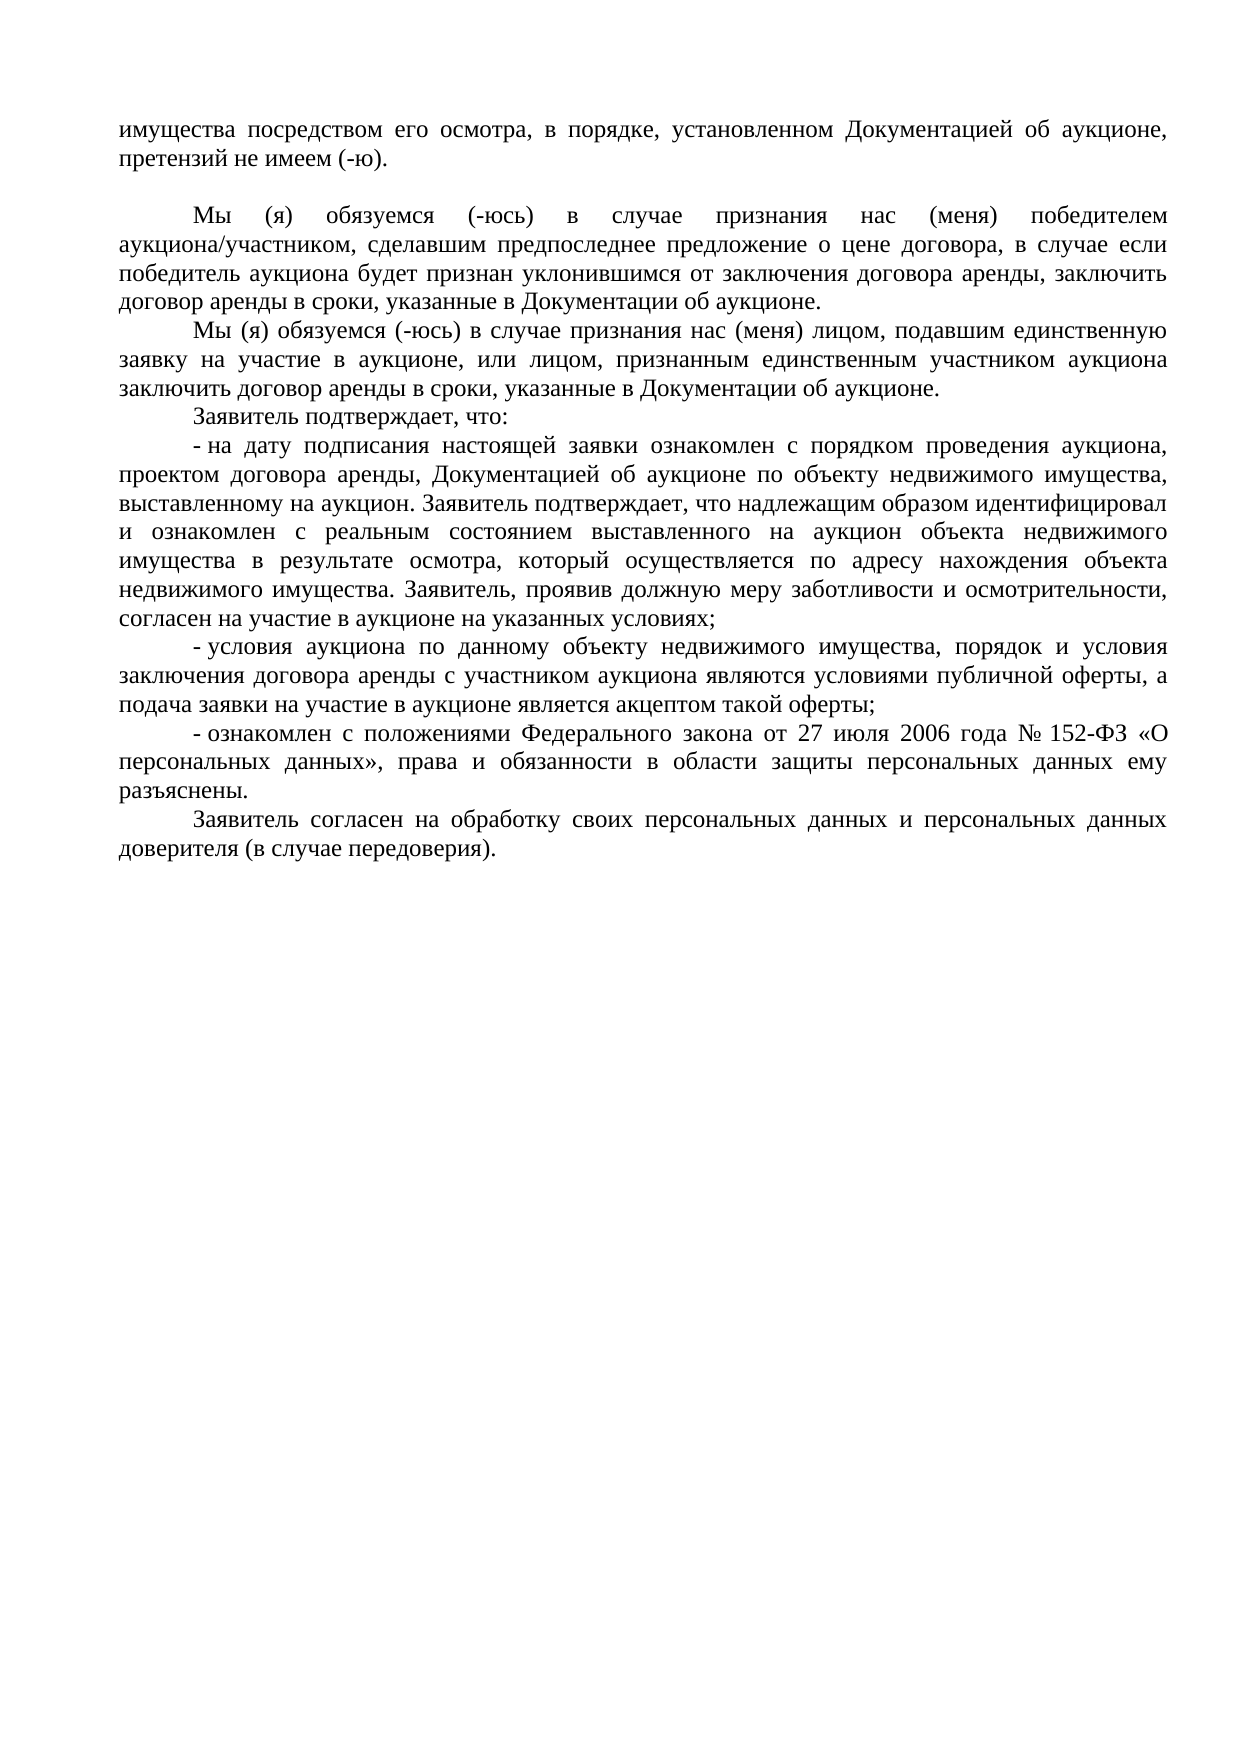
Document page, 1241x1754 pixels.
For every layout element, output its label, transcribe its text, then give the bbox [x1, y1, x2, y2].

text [119, 114, 1168, 171]
text - условия аукциона по данному объекту недвижимого имущества, порядок и условия заключения договора аренды с участником аукциона являются условиями публичной оферты, а подача заявки на участие в аукционе является акцептом такой оферты; [119, 631, 1168, 718]
text - на дату подписания настоящей заявки ознакомлен с порядком проведения аукциона, проектом договора аренды, Документацией об аукционе по объекту недвижимого имущества, выставленному на аукцион. Заявитель подтверждает, что надлежащим образом идентифицировал и ознакомлен с реальным состоянием выставленного на аукцион объекта недвижимого имущества в результате осмотра, который осуществляется по адресу нахождения объекта недвижимого имущества. Заявитель, проявив должную меру заботливости и осмотрительности, согласен на участие в аукционе на указанных условиях; [119, 430, 1168, 631]
text Заявитель подтверждает, что: [119, 401, 1168, 430]
text Мы (я) обязуемся (-юсь) в случае признания нас (меня) лицом, подавшим единственную заявку на участие в аукционе, или лицом, признанным единственным участником аукциона заключить договор аренды в сроки, указанные в Документации об аукционе. [119, 315, 1168, 401]
text Мы (я) обязуемся (-юсь) в случае признания нас (меня) победителем аукциона/участником, сделавшим предпоследнее предложение о цене договора, в случае если победитель аукциона будет признан уклонившимся от заключения договора аренды, заключить договор аренды в сроки, указанные в Документации об аукционе. [119, 200, 1168, 315]
text Заявитель согласен на обработку своих персональных данных и персональных данных доверителя (в случае передоверия). [119, 804, 1168, 861]
text - ознакомлен с положениями Федерального закона от 27 июля 2006 года № 152-ФЗ «О персональных данных», права и обязанности в области защиты персональных данных ему разъяснены. [119, 718, 1168, 804]
